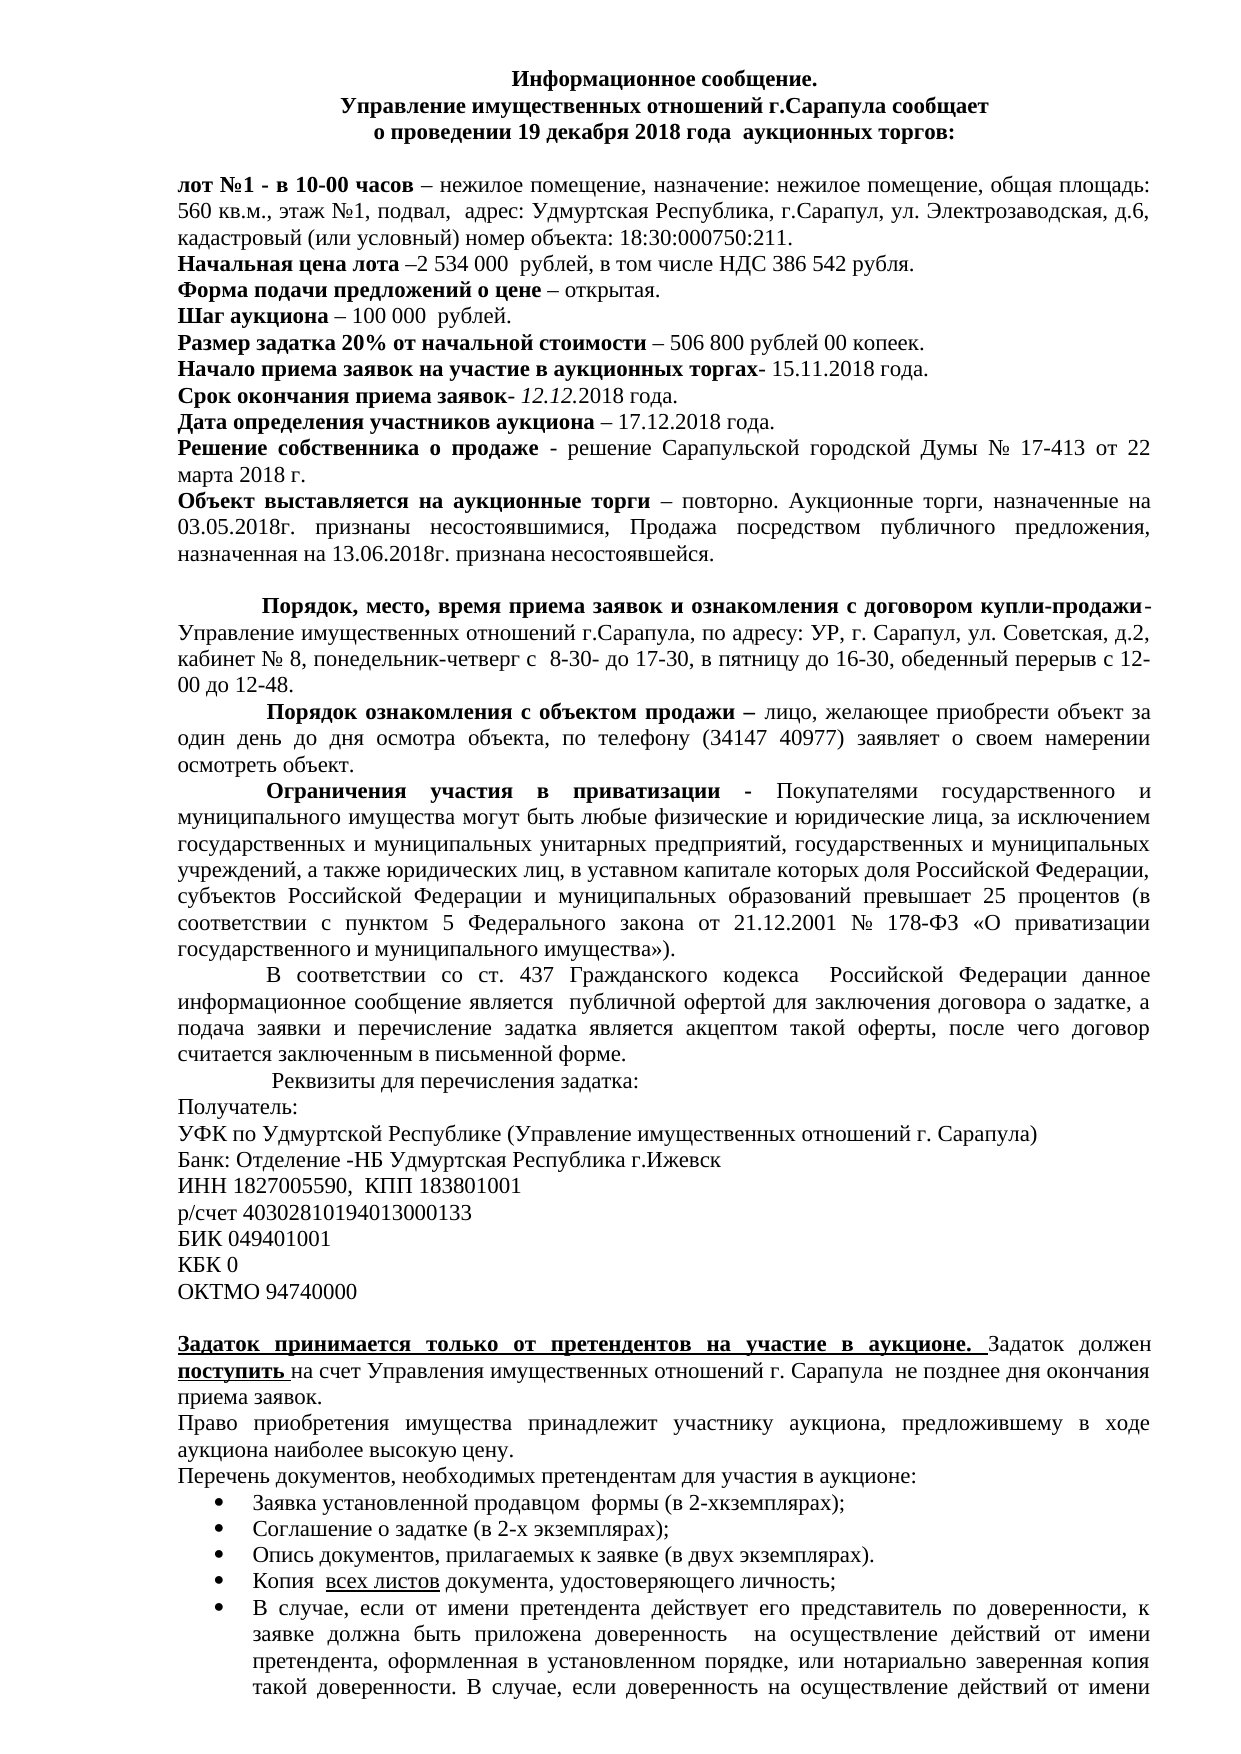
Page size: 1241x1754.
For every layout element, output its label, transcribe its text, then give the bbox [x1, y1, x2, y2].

text Управление имущественных отношений г.Сарапула сообщает [177, 92, 1152, 118]
text Объект выставляется на аукционные торги – повторно. Аукционные торги, назначенные на 03.05.2018г. признаны несостоявшимися, Продажа посредством публичного предложения, назначенная на 13.06.2018г. признана несостоявшейся. [177, 487, 1152, 566]
text Информационное сообщение. [177, 65, 1152, 92]
list Заявка установленной продавцом формы (в 2-хкземплярах); [215, 1488, 1152, 1515]
list Соглашение о задатке (в 2-х экземплярах); [215, 1515, 1152, 1541]
text Получатель: [177, 1093, 1152, 1119]
text Ограничения участия в приватизации - Покупателями государственного и муниципального имущества могут быть любые физические и юридические лица, за исключением государственных и муниципальных унитарных предприятий, государственных и муниципальных учреждений, а также юридических лиц, в уставном капитале которых доля Российской Федерации, субъектов Российской Федерации и муниципальных образований превышает 25 процентов (в соответствии с пунктом 5 Федерального закона от 21.12.2001 № 178-ФЗ «О приватизации государственного и муниципального имущества»). [177, 777, 1152, 961]
text Банк: Отделение -НБ Удмуртская Республика г.Ижевск [177, 1146, 1152, 1172]
text УФК по Удмуртской Республике (Управление имущественных отношений г. Сарапула) [177, 1119, 1152, 1146]
text Форма подачи предложений о цене – открытая. [177, 276, 1152, 303]
text Дата определения участников аукциона – 17.12.2018 года. [177, 408, 1152, 434]
text Реквизиты для перечисления задатка: [177, 1067, 1152, 1093]
text Задаток принимается только от претендентов на участие в аукционе. Задаток должен поступить на счет Управления имущественных отношений г. Сарапула не позднее дня окончания приема заявок. [177, 1330, 1152, 1409]
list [215, 1594, 1152, 1699]
text Начало приема заявок на участие в аукционных торгах- 15.11.2018 года. [177, 355, 1152, 382]
text В соответствии со ст. 437 Гражданского кодекса Российской Федерации данное информационное сообщение является публичной офертой для заключения договора о задатке, а подача заявки и перечисление задатка является акцептом такой оферты, после чего договор считается заключенным в письменной форме. [177, 961, 1152, 1067]
text Размер задатка 20% от начальной стоимости – 506 800 рублей 00 копеек. [177, 329, 1152, 355]
text БИК 049401001 [177, 1225, 1152, 1251]
text Порядок, место, время приема заявок и ознакомления с договором купли-продажи- Управление имущественных отношений г.Сарапула, по адресу: УР, г. Сарапул, ул. Советская, д.2, кабинет № 8, понедельник-четверг с 8-30- до 17-30, в пятницу до 16-30, обеденный перерыв с 12-00 до 12-48. [177, 592, 1152, 698]
text ОКТМО 94740000 [177, 1278, 1152, 1304]
text р/счет 40302810194013000133 [177, 1199, 1152, 1225]
text Срок окончания приема заявок- 12.12.2018 года. [177, 382, 1152, 408]
text Порядок ознакомления с объектом продажи – лицо, желающее приобрести объект за один день до дня осмотра объекта, по телефону (34147 40977) заявляет о своем намерении осмотреть объект. [177, 698, 1152, 777]
text КБК 0 [177, 1251, 1152, 1278]
text о проведении 19 декабря 2018 года аукционных торгов: [177, 118, 1152, 144]
text Перечень документов, необходимых претендентам для участия в аукционе: [177, 1462, 1152, 1488]
text лот №1 - в 10-00 часов – нежилое помещение, назначение: нежилое помещение, общая площадь: 560 кв.м., этаж №1, подвал, адрес: Удмуртская Республика, г.Сарапул, ул. Электрозаводская, д.6, кадастровый (или условный) номер объекта: 18:30:000750:211. [177, 171, 1152, 250]
text Право приобретения имущества принадлежит участнику аукциона, предложившему в ходе аукциона наиболее высокую цену. [177, 1409, 1152, 1462]
list Копия всех листов документа, удостоверяющего личность; [215, 1568, 1152, 1594]
text Начальная цена лота –2 534 000 рублей, в том числе НДС 386 542 рубля. [177, 250, 1152, 276]
text Шаг аукциона – 100 000 рублей. [177, 303, 1152, 329]
text ИНН 1827005590, КПП 183801001 [177, 1172, 1152, 1199]
text Решение собственника о продаже - решение Сарапульской городской Думы № 17-413 от 22 марта 2018 г. [177, 434, 1152, 487]
list Опись документов, прилагаемых к заявке (в двух экземплярах). [215, 1541, 1152, 1568]
